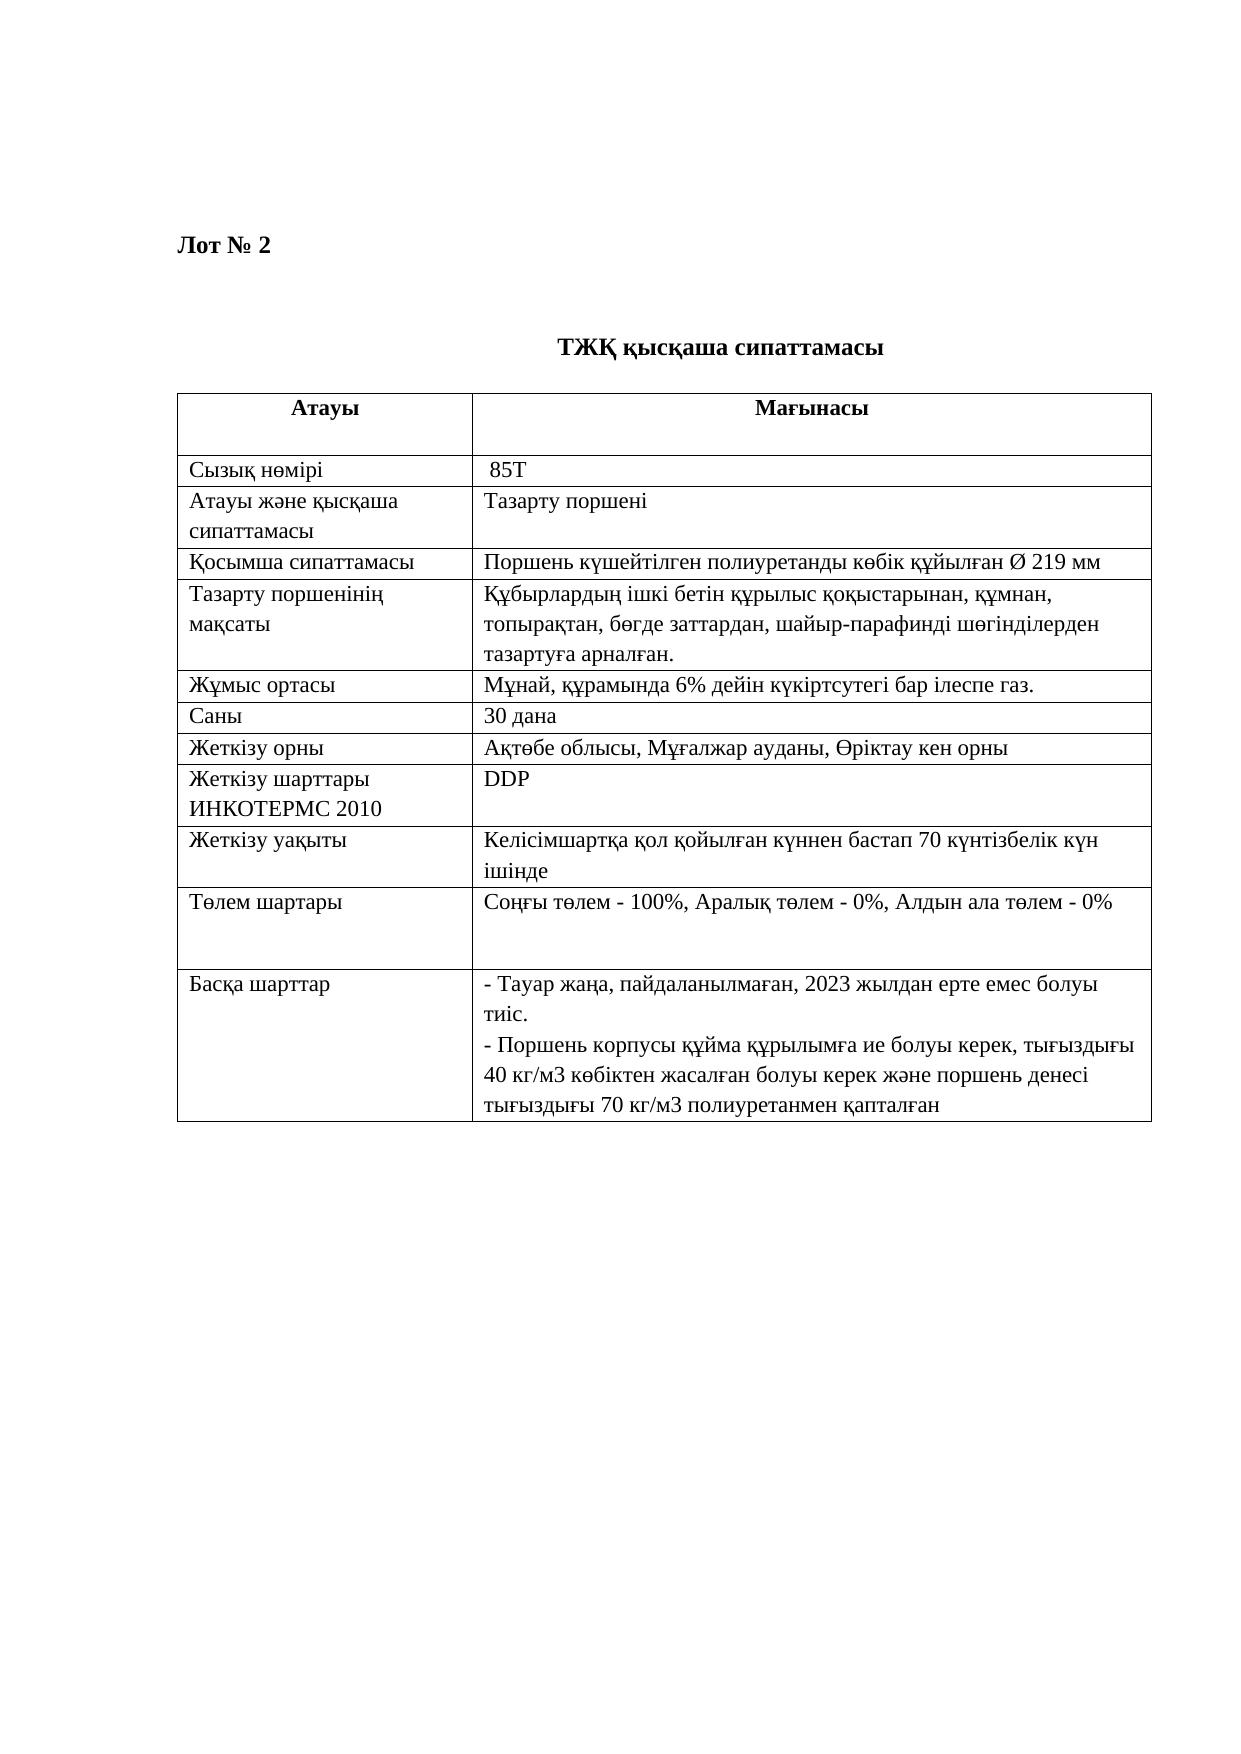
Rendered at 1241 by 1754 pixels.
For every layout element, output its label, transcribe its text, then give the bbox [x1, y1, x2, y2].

table_cell Төлем шартары [178, 888, 472, 969]
table_cell Жеткізу орны [178, 734, 472, 764]
table_cell Ақтөбе облысы, Мұғалжар ауданы, Өріктау кен орны [473, 734, 1151, 764]
table_cell Саны [178, 703, 472, 733]
table_cell 30 дана [473, 703, 1151, 733]
text ТЖҚ қысқаша сипаттамасы [290, 332, 1152, 361]
table_cell Келісімшартқа қол қойылған күннен бастап 70 күнтізбелік күн ішінде [473, 827, 1151, 887]
table_cell Атауы және қысқаша сипаттамасы [178, 487, 472, 547]
table_cell Құбырлардың ішкі бетін құрылыс қоқыстарынан, құмнан, топырақтан, бөгде заттардан, шайыр-парафинді шөгінділерден тазартуға арналған. [473, 580, 1151, 670]
table_header Атауы [178, 394, 472, 455]
table_cell DDP [473, 765, 1151, 826]
text Лот № 2 [177, 230, 1152, 258]
table_cell Тазарту поршенінің мақсаты [178, 580, 472, 670]
table_cell Мұнай, құрамында 6% дейін күкіртсутегі бар ілеспе газ. [473, 671, 1151, 702]
table_header Мағынасы [473, 394, 1151, 455]
table_cell Сызық нөмірі [178, 456, 472, 486]
table_cell Тазарту поршені [473, 487, 1151, 547]
table_cell Жұмыс ортасы [178, 671, 472, 702]
table_cell Жеткізу шарттары ИНКОТЕРМС 2010 [178, 765, 472, 826]
table_cell 85Т [473, 456, 1151, 486]
table_cell Қосымша сипаттамасы [178, 549, 472, 579]
table_cell Жеткізу уақыты [178, 827, 472, 887]
table_cell - Тауар жаңа, пайдаланылмаған, 2023 жылдан ерте емес болуы тиіс. - Поршень корпусы құйма құрылымға ие болуы керек, тығыздығы 40 кг/м3 көбіктен жасалған болуы керек және поршень денесі тығыздығы 70 кг/м3 полиуретанмен қапталған [473, 970, 1151, 1121]
table_cell Поршень күшейтілген полиуретанды көбік құйылған Ø 219 мм [473, 549, 1151, 579]
table_cell Басқа шарттар [178, 970, 472, 1121]
table_cell Соңғы төлем - 100%, Аралық төлем - 0%, Алдын ала төлем - 0% [473, 888, 1151, 969]
